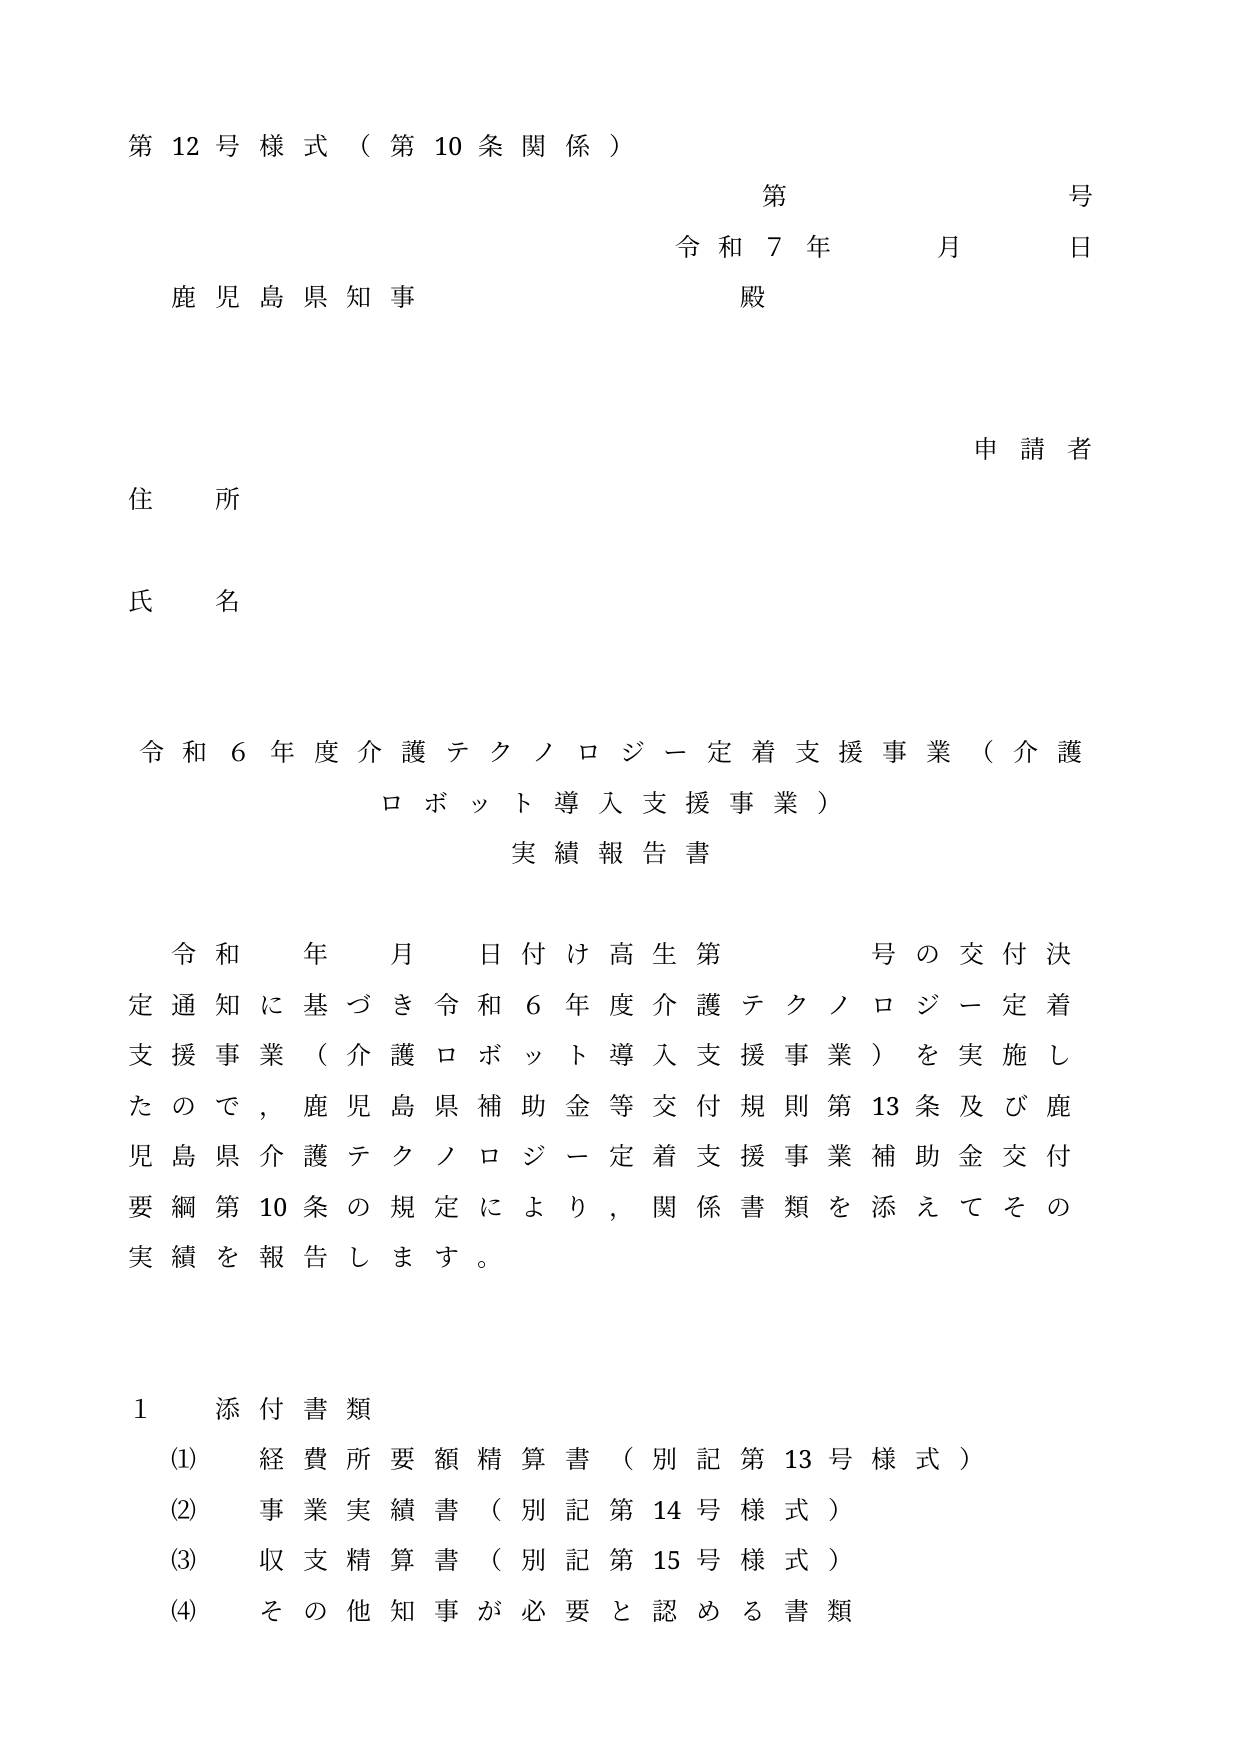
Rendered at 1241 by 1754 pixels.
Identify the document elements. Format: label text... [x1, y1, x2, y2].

text 第12号様式（第10条関係） [128, 119, 1112, 170]
text ⑷ その他知事が必要と認める書類 [128, 1584, 1112, 1635]
text ⑶ 収支精算書（別記第15号様式） [128, 1534, 1112, 1584]
text 氏 名 [128, 523, 1112, 624]
text 令和 年 月 日付け高生第 号の交付決定通知に基づき令和６年度介護テクノロジー定着支援事業（介護ロボット導入支援事業）を実施したので，鹿児島県補助金等交付規則第13条及び鹿児島県介護テクノロジー定着支援事業補助金交付要綱第10条の規定により，関係書類を添えてその実績を報告します。 [128, 927, 1112, 1281]
text 第 号 [128, 170, 1112, 220]
text 令和６年度介護テクノロジー定着支援事業（介護ロボット導入支援事業） [128, 725, 1112, 826]
text １ 添付書類 [128, 1382, 1112, 1433]
text 申請者 住 所 [128, 422, 1112, 523]
text 令和７年 月 日 [128, 220, 1112, 271]
text 実績報告書 [128, 826, 1112, 877]
text ⑴ 経費所要額精算書（別記第13号様式） [128, 1433, 1112, 1483]
text ⑵ 事業実績書（別記第14号様式） [128, 1483, 1112, 1534]
text 鹿児島県知事 殿 [128, 271, 1112, 321]
